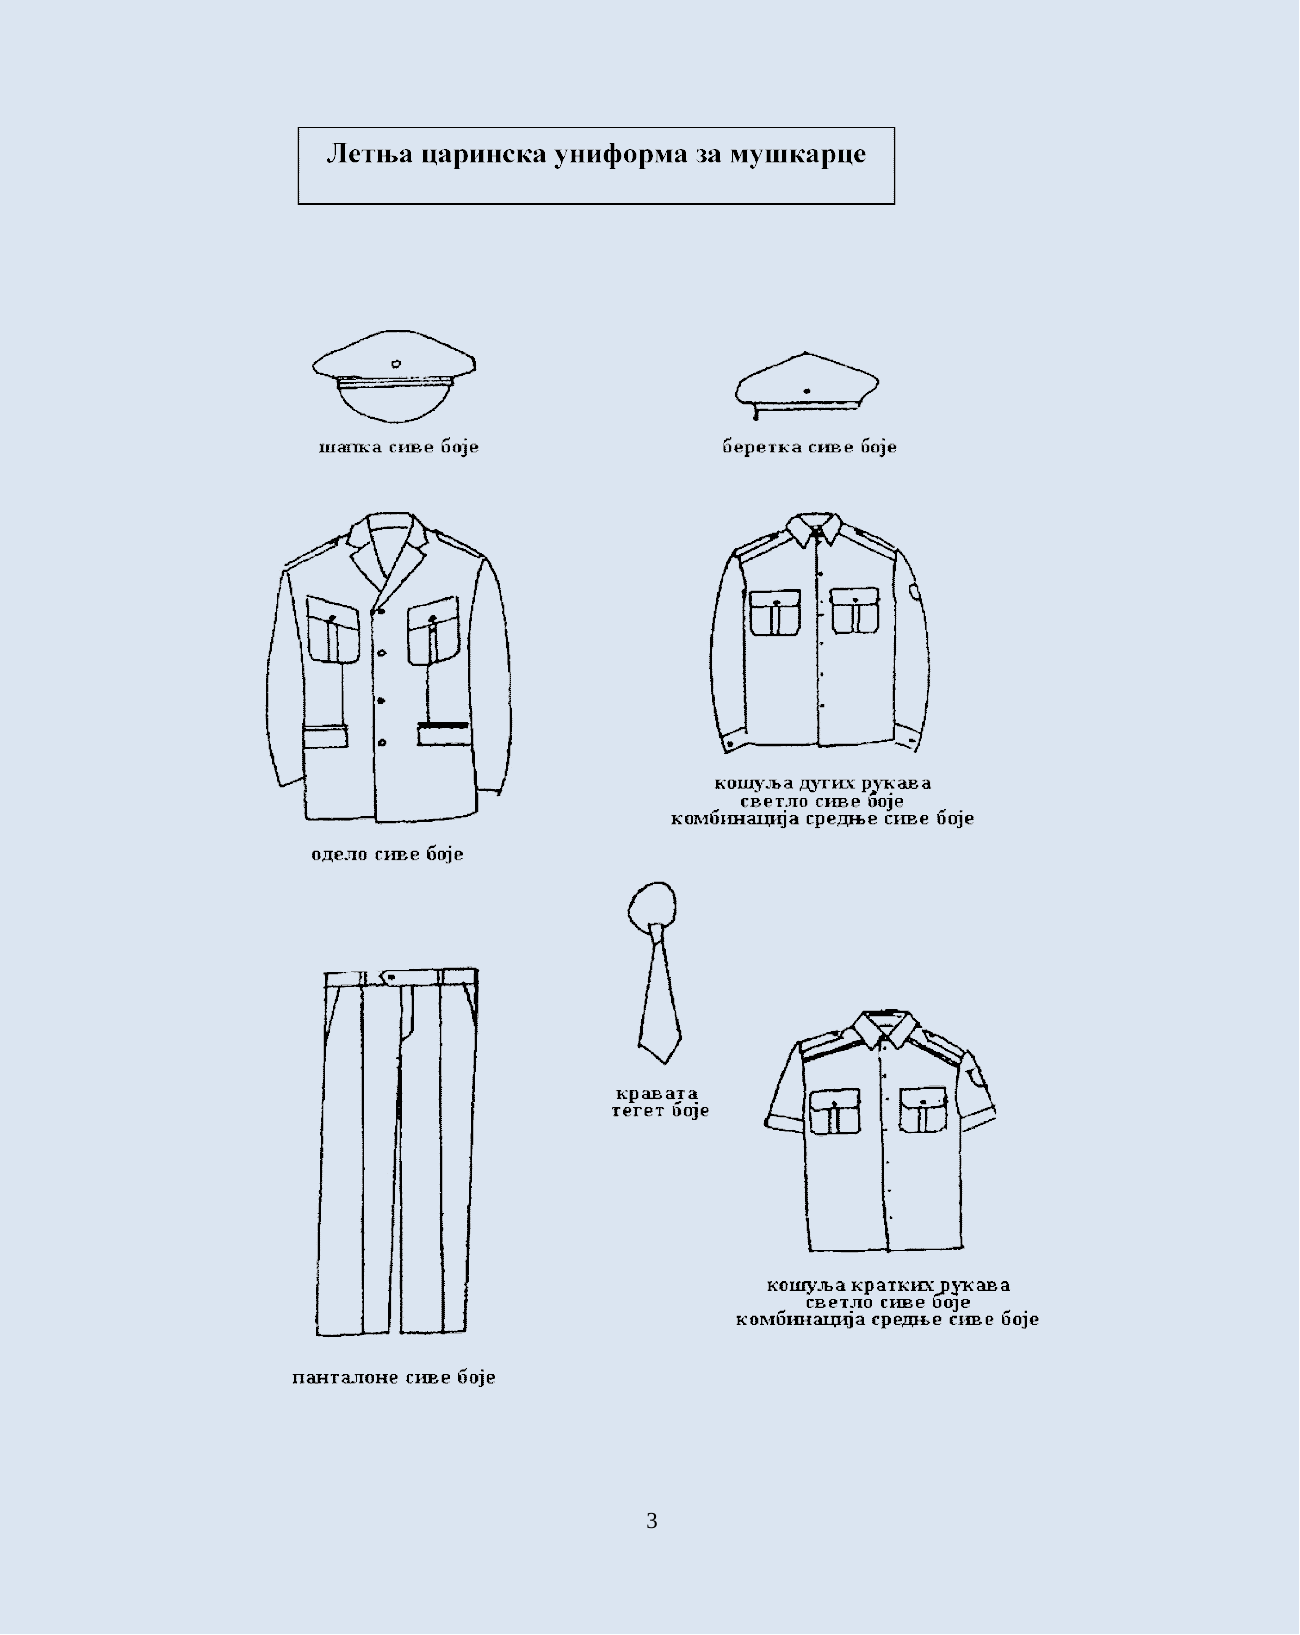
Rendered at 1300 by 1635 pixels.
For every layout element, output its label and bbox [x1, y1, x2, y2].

picture [265, 127, 1039, 1387]
